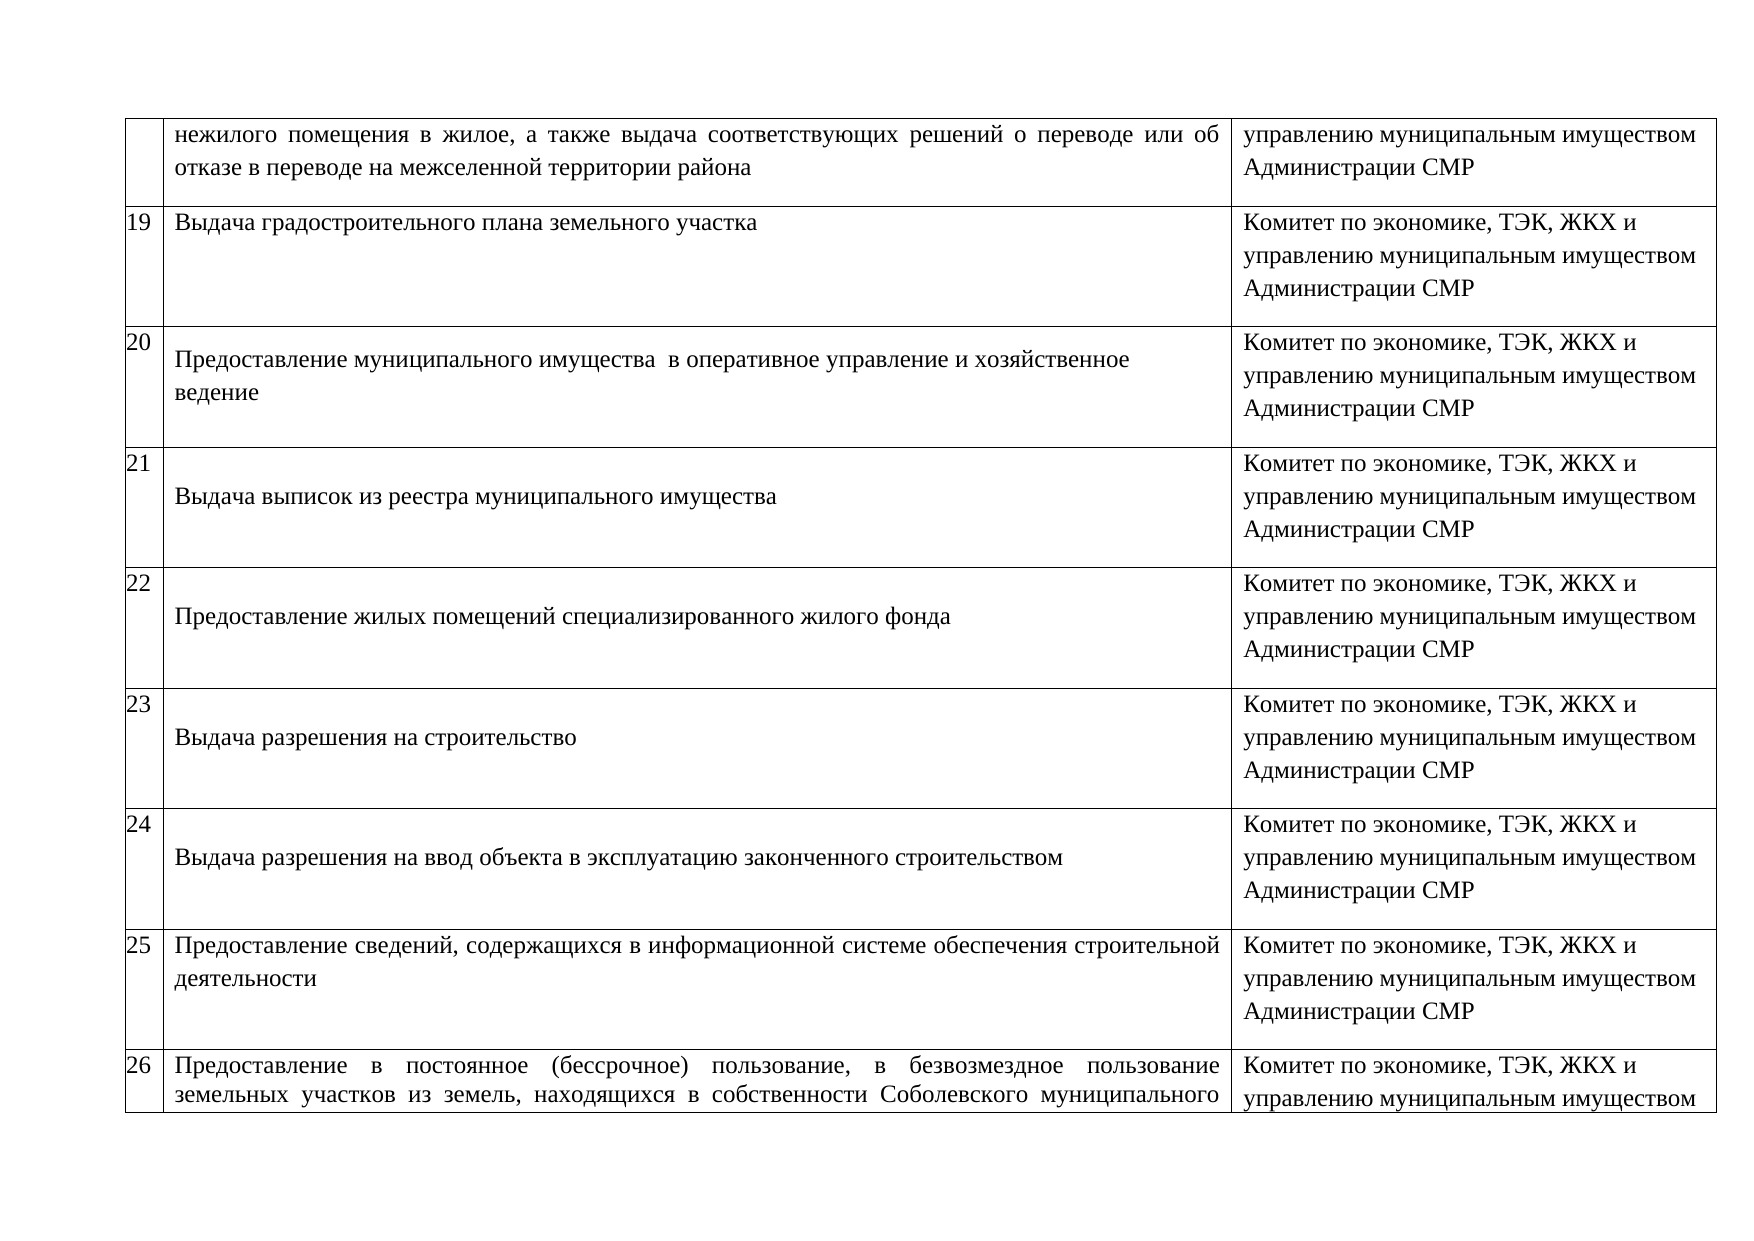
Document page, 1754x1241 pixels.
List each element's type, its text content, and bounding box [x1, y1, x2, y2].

table_cell Комитет по экономике, ТЭК, ЖКХ и управлению муниципальным имуществом Администрации СМР [1232, 809, 1716, 929]
table_cell 18 [126, 119, 163, 206]
table_cell 25 [126, 930, 163, 1049]
table_cell 22 [126, 568, 163, 688]
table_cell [164, 1050, 1231, 1112]
table_cell Выдача разрешения на строительство [164, 689, 1231, 808]
table_cell Комитет по экономике, ТЭК, ЖКХ и управлению муниципальным имуществом Администрации СМР [1232, 207, 1716, 326]
table_cell Комитет по экономике, ТЭК, ЖКХ и управлению муниципальным имуществом Администрации СМР [1232, 689, 1716, 808]
table_cell 20 [126, 327, 163, 447]
table_cell Предоставление муниципального имущества в оперативное управление и хозяйственное ведение [164, 327, 1231, 447]
table_cell 24 [126, 809, 163, 929]
table_cell 26 [126, 1050, 163, 1112]
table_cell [1232, 119, 1716, 206]
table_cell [1232, 1050, 1716, 1112]
table_cell Комитет по экономике, ТЭК, ЖКХ и управлению муниципальным имуществом Администрации СМР [1232, 327, 1716, 447]
table_cell Комитет по экономике, ТЭК, ЖКХ и управлению муниципальным имуществом Администрации СМР [1232, 568, 1716, 688]
table_cell Выдача градостроительного плана земельного участка [164, 207, 1231, 326]
table_cell 23 [126, 689, 163, 808]
table_cell 19 [126, 207, 163, 326]
table_cell Предоставление жилых помещений специализированного жилого фонда [164, 568, 1231, 688]
table_cell Предоставление сведений, содержащихся в информационной системе обеспечения строительной деятельности [164, 930, 1231, 1049]
table_cell Комитет по экономике, ТЭК, ЖКХ и управлению муниципальным имуществом Администрации СМР [1232, 448, 1716, 567]
table_cell 21 [126, 448, 163, 567]
table_cell Выдача выписок из реестра муниципального имущества [164, 448, 1231, 567]
table_cell Выдача разрешения на ввод объекта в эксплуатацию законченного строительством [164, 809, 1231, 929]
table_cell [164, 119, 1231, 206]
table_cell Комитет по экономике, ТЭК, ЖКХ и управлению муниципальным имуществом Администрации СМР [1232, 930, 1716, 1049]
